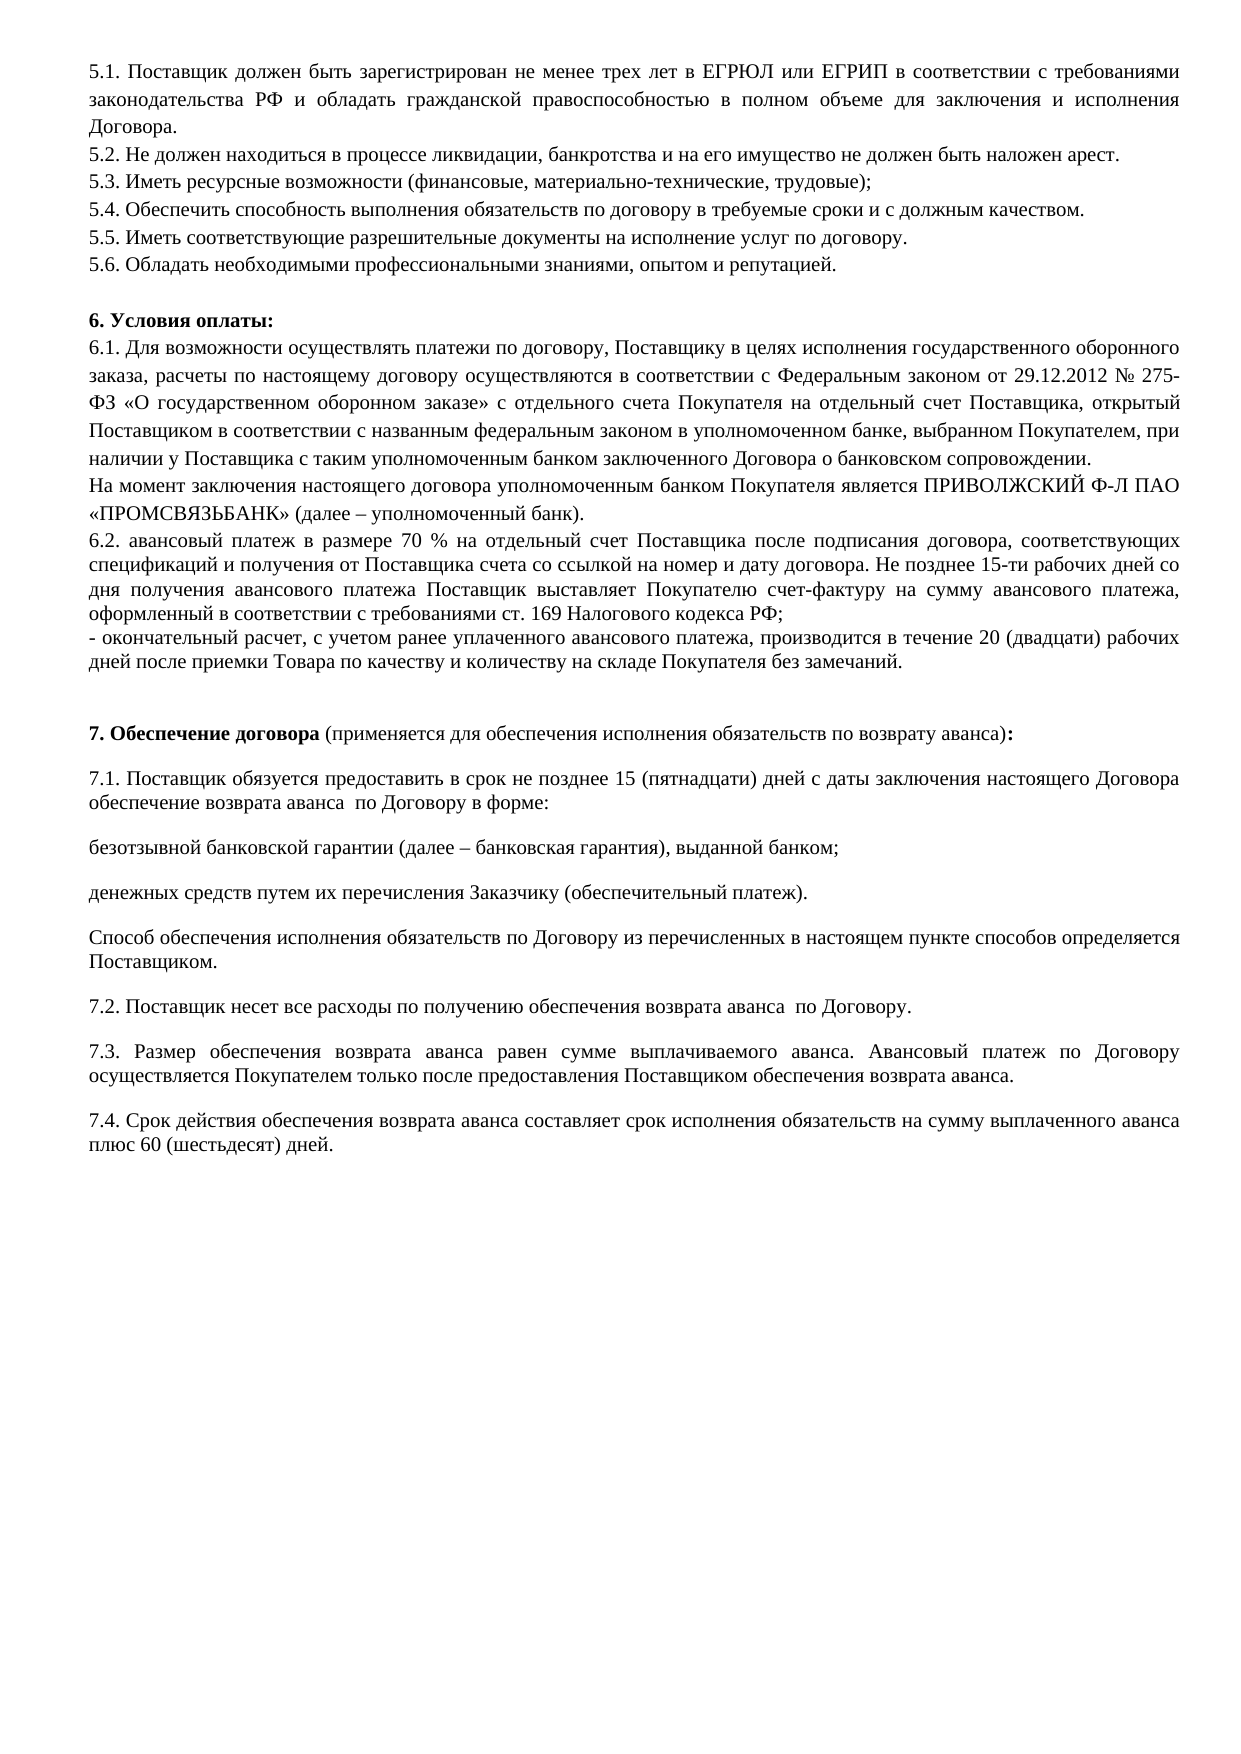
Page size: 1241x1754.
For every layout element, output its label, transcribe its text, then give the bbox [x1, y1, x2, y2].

list На момент заключения настоящего договора уполномоченным банком Покупателя является ПРИВОЛЖСКИЙ Ф-Л ПАО «ПРОМСВЯЗЬБАНК» (далее – уполномоченный банк). [89, 473, 1181, 525]
list 6.1. Для возможности осуществлять платежи по договору, Поставщику в целях исполнения государственного оборонного заказа, расчеты по настоящему договору осуществляются в соответствии с Федеральным законом от 29.12.2012 № 275-ФЗ «О государственном оборонном заказе» с отдельного счета Покупателя на отдельный счет Поставщика, открытый Поставщиком в соответствии с названным федеральным законом в уполномоченном банке, выбранном Покупателем, при наличии у Поставщика с таким уполномоченным банком заключенного Договора о банковском сопровождении. [89, 335, 1181, 469]
list 5.6. Обладать необходимыми профессиональными знаниями, опытом и репутацией. [89, 252, 1181, 276]
list 5.4. Обеспечить способность выполнения обязательств по договору в требуемые сроки и с должным качеством. [89, 197, 1181, 221]
text 7.4. Срок действия обеспечения возврата аванса составляет срок исполнения обязательств на сумму выплаченного аванса плюс 60 (шестьдесят) дней. [89, 1108, 1181, 1156]
list 6.2. авансовый платеж в размере 70 % на отдельный счет Поставщика после подписания договора, соответствующих спецификаций и получения от Поставщика счета со ссылкой на номер и дату договора. Не позднее 15-ти рабочих дней со дня получения авансового платежа Поставщик выставляет Покупателю счет-фактуру на сумму авансового платежа, оформленный в соответствии с требованиями ст. 169 Налогового кодекса РФ; [89, 528, 1181, 624]
text Способ обеспечения исполнения обязательств по Договору из перечисленных в настоящем пункте способов определяется Поставщиком. [89, 925, 1181, 973]
list 5.1. Поставщик должен быть зарегистрирован не менее трех лет в ЕГРЮЛ или ЕГРИП в соответствии с требованиями законодательства РФ и обладать гражданской правоспособностью в полном объеме для заключения и исполнения Договора. [89, 59, 1181, 138]
text денежных средств путем их перечисления Заказчику (обеспечительный платеж). [89, 880, 1181, 904]
list 5.3. Иметь ресурсные возможности (финансовые, материально-технические, трудовые); [89, 169, 1181, 193]
text 7. Обеспечение договора (применяется для обеспечения исполнения обязательств по возврату аванса): [89, 721, 1181, 745]
text безотзывной банковской гарантии (далее – банковская гарантия), выданной банком; [89, 835, 1181, 859]
list 5.5. Иметь соответствующие разрешительные документы на исполнение услуг по договору. [89, 225, 1181, 249]
text 7.3. Размер обеспечения возврата аванса равен сумме выплачиваемого аванса. Авансовый платеж по Договору осуществляется Покупателем только после предоставления Поставщиком обеспечения возврата аванса. [89, 1039, 1181, 1087]
list 6. Условия оплаты: [89, 307, 1181, 332]
list - окончательный расчет, с учетом ранее уплаченного авансового платежа, производится в течение 20 (двадцати) рабочих дней после приемки Товара по качеству и количеству на складе Покупателя без замечаний. [89, 624, 1181, 673]
text 7.1. Поставщик обязуется предоставить в срок не позднее 15 (пятнадцати) дней с даты заключения настоящего Договора обеспечение возврата аванса по Договору в форме: [89, 766, 1181, 814]
list 5.2. Не должен находиться в процессе ликвидации, банкротства и на его имущество не должен быть наложен арест. [89, 142, 1181, 166]
text 7.2. Поставщик несет все расходы по получению обеспечения возврата аванса по Договору. [89, 994, 1181, 1018]
